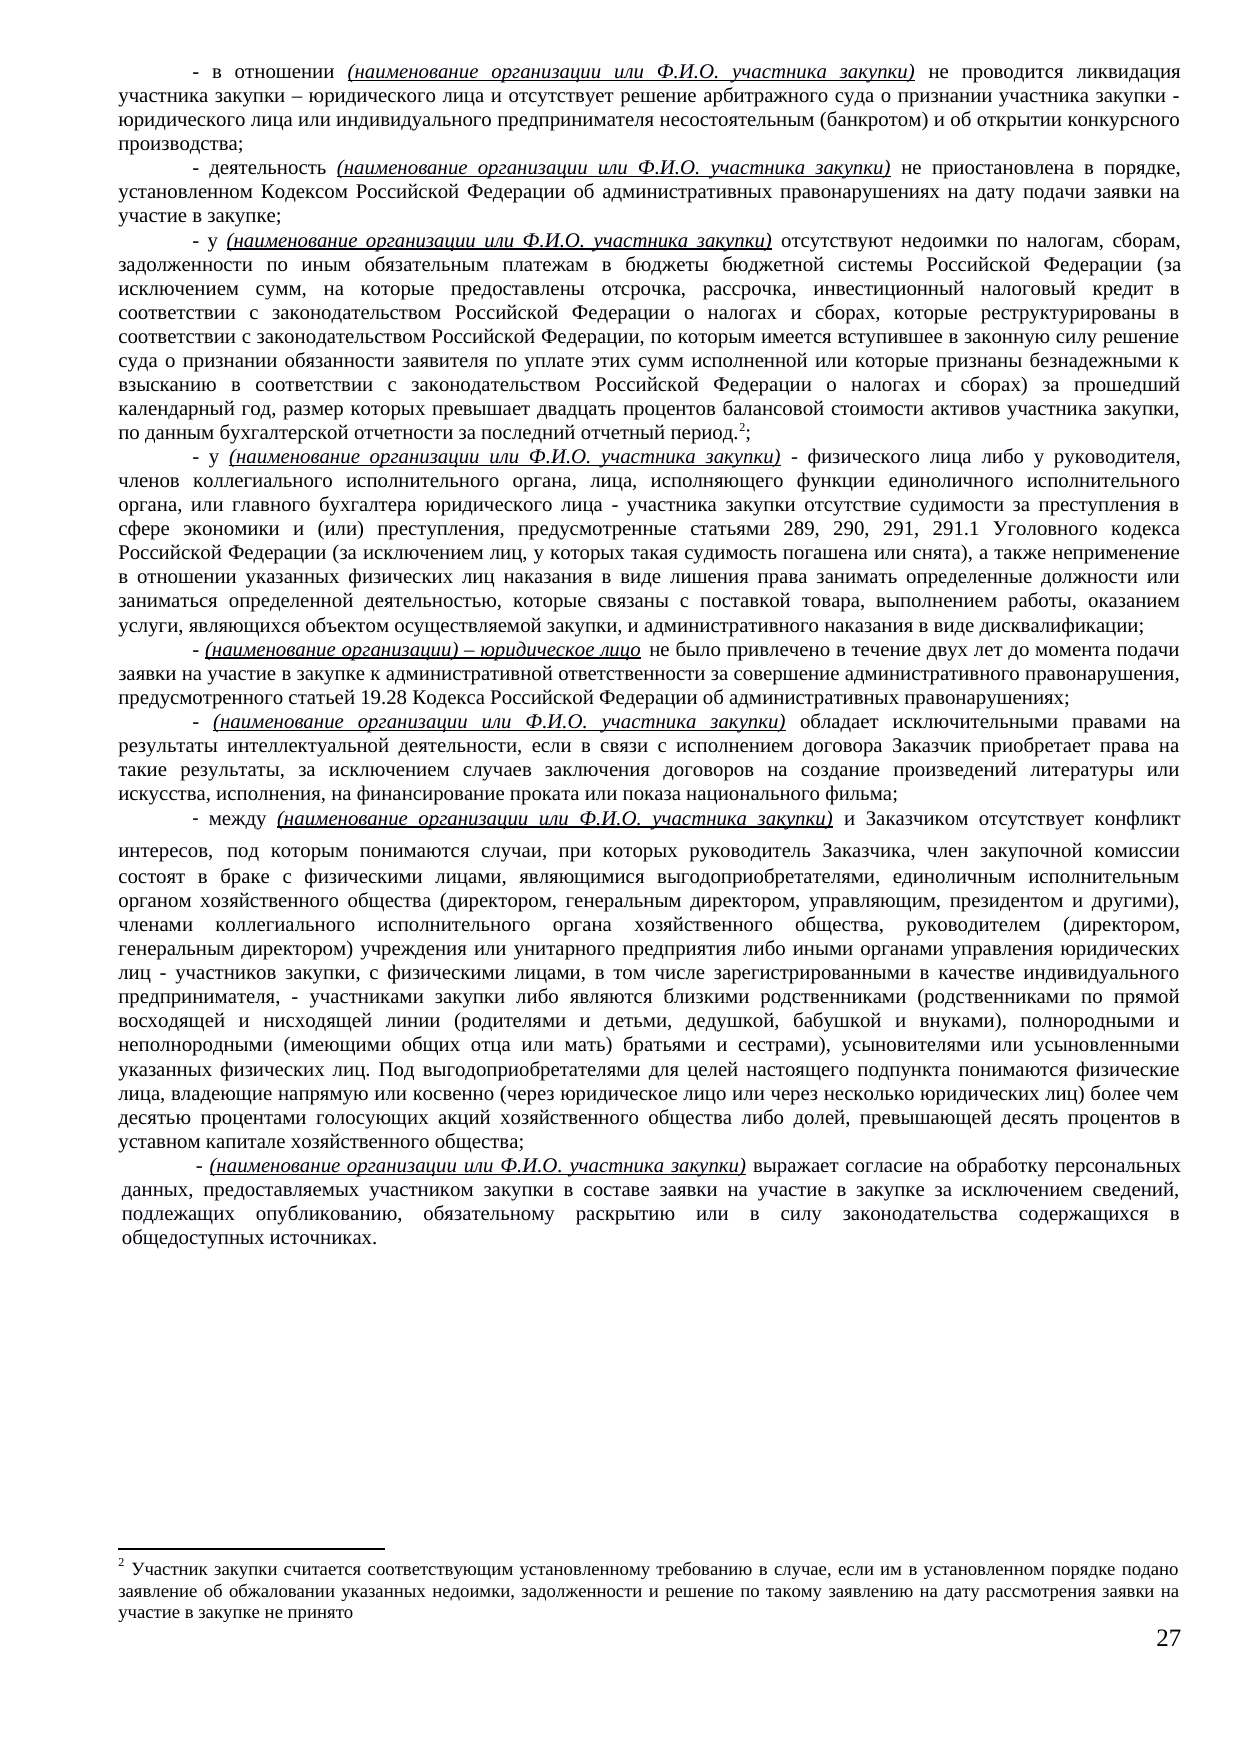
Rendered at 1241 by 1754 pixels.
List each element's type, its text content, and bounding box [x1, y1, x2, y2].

text - у (наименование организации или Ф.И.О. участника закупки) - физического лица либо у руководителя, членов коллегиального исполнительного органа, лица, исполняющего функции единоличного исполнительного органа, или главного бухгалтера юридического лица - участника закупки отсутствие судимости за преступления в сфере экономики и (или) преступления, предусмотренные статьями 289, 290, 291, 291.1 Уголовного кодекса Российской Федерации (за исключением лиц, у которых такая судимость погашена или снята), а также неприменение в отношении указанных физических лиц наказания в виде лишения права занимать определенные должности или заниматься определенной деятельностью, которые связаны с поставкой товара, выполнением работы, оказанием услуги, являющихся объектом осуществляемой закупки, и административного наказания в виде дисквалификации; [118, 444, 1181, 637]
text - (наименование организации или Ф.И.О. участника закупки) обладает исключительными правами на результаты интеллектуальной деятельности, если в связи с исполнением договора Заказчик приобретает права на такие результаты, за исключением случаев заключения договоров на создание произведений литературы или искусства, исполнения, на финансирование проката или показа национального фильма; [118, 709, 1181, 805]
text - у (наименование организации или Ф.И.О. участника закупки) отсутствуют недоимки по налогам, сборам, задолженности по иным обязательным платежам в бюджеты бюджетной системы Российской Федерации (за исключением сумм, на которые предоставлены отсрочка, рассрочка, инвестиционный налоговый кредит в соответствии с законодательством Российской Федерации о налогах и сборах, которые реструктурированы в соответствии с законодательством Российской Федерации, по которым имеется вступившее в законную силу решение суда о признании обязанности заявителя по уплате этих сумм исполненной или которые признаны безнадежными к взысканию в соответствии с законодательством Российской Федерации о налогах и сборах) за прошедший календарный год, размер которых превышает двадцать процентов балансовой стоимости активов участника закупки, по данным бухгалтерской отчетности за последний отчетный период.; [118, 227, 1181, 444]
text - деятельность (наименование организации или Ф.И.О. участника закупки) не приостановлена в порядке, установленном Кодексом Российской Федерации об административных правонарушениях на дату подачи заявки на участие в закупке; [118, 155, 1181, 227]
text - (наименование организации или Ф.И.О. участника закупки) выражает согласие на обработку персональных данных, предоставляемых участником закупки в составе заявки на участие в закупке за исключением сведений, подлежащих опубликованию, обязательному раскрытию или в силу законодательства содержащихся в общедоступных источниках. [122, 1153, 1181, 1249]
text - между (наименование организации или Ф.И.О. участника закупки) и Заказчиком отсутствует конфликт интересов, под которым понимаются случаи, при которых руководитель Заказчика, член закупочной комиссии состоят в браке с физическими лицами, являющимися выгодоприобретателями, единоличным исполнительным органом хозяйственного общества (директором, генеральным директором, управляющим, президентом и другими), членами коллегиального исполнительного органа хозяйственного общества, руководителем (директором, генеральным директором) учреждения или унитарного предприятия либо иными органами управления юридических лиц - участников закупки, с физическими лицами, в том числе зарегистрированными в качестве индивидуального предпринимателя, - участниками закупки либо являются близкими родственниками (родственниками по прямой восходящей и нисходящей линии (родителями и детьми, дедушкой, бабушкой и внуками), полнородными и неполнородными (имеющими общих отца или мать) братьями и сестрами), усыновителями или усыновленными указанных физических лиц. Под выгодоприобретателями для целей настоящего подпункта понимаются физические лица, владеющие напрямую или косвенно (через юридическое лицо или через несколько юридических лиц) более чем десятью процентами голосующих акций хозяйственного общества либо долей, превышающей десять процентов в уставном капитале хозяйственного общества; [118, 805, 1181, 1153]
text - в отношении (наименование организации или Ф.И.О. участника закупки) не проводится ликвидация участника закупки – юридического лица и отсутствует решение арбитражного суда о признании участника закупки - юридического лица или индивидуального предпринимателя несостоятельным (банкротом) и об открытии конкурсного производства; [118, 59, 1181, 155]
text - (наименование организации) – юридическое лицо не было привлечено в течение двух лет до момента подачи заявки на участие в закупке к административной ответственности за совершение административного правонарушения, предусмотренного статьей 19.28 Кодекса Российской Федерации об административных правонарушениях; [118, 637, 1181, 709]
